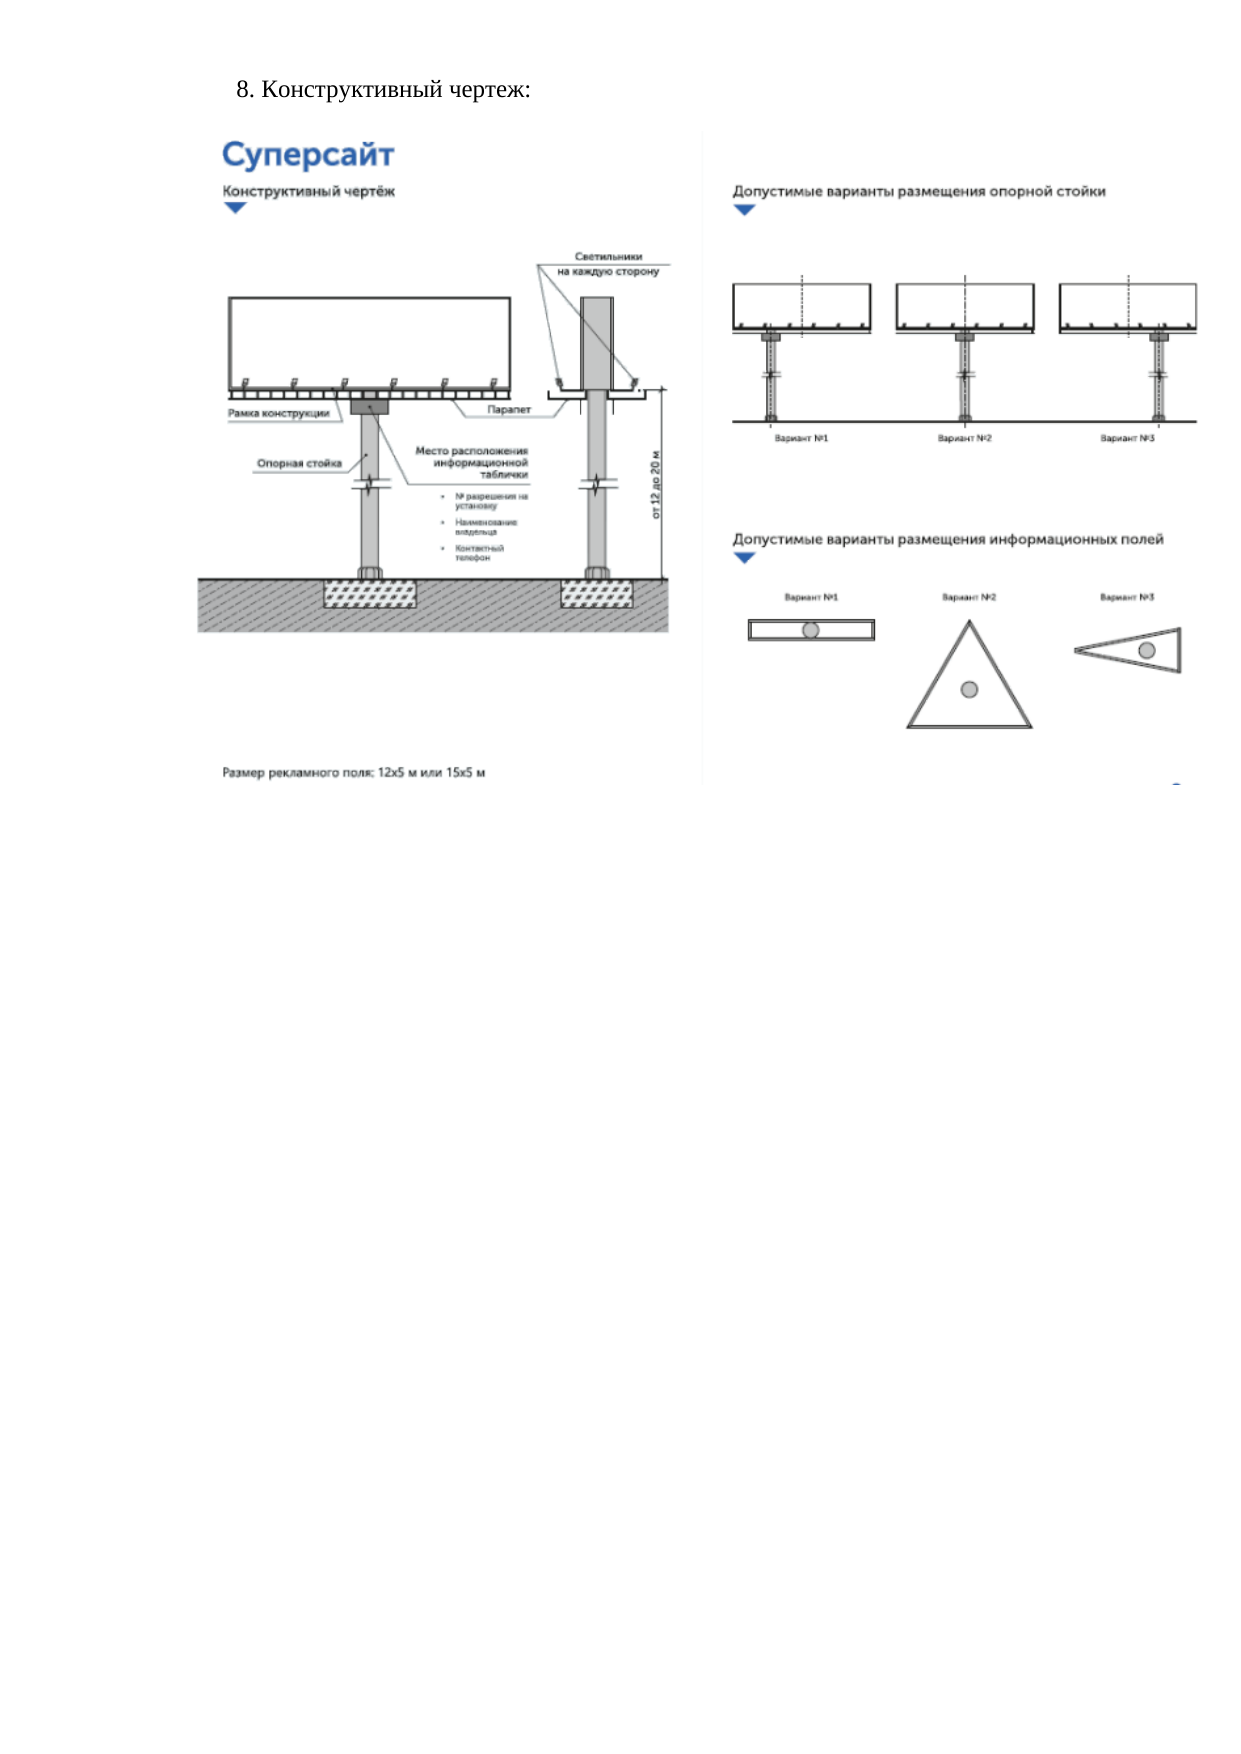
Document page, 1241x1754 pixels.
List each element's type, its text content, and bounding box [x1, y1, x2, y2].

text 8. Конструктивный чертеж: [177, 74, 1152, 103]
